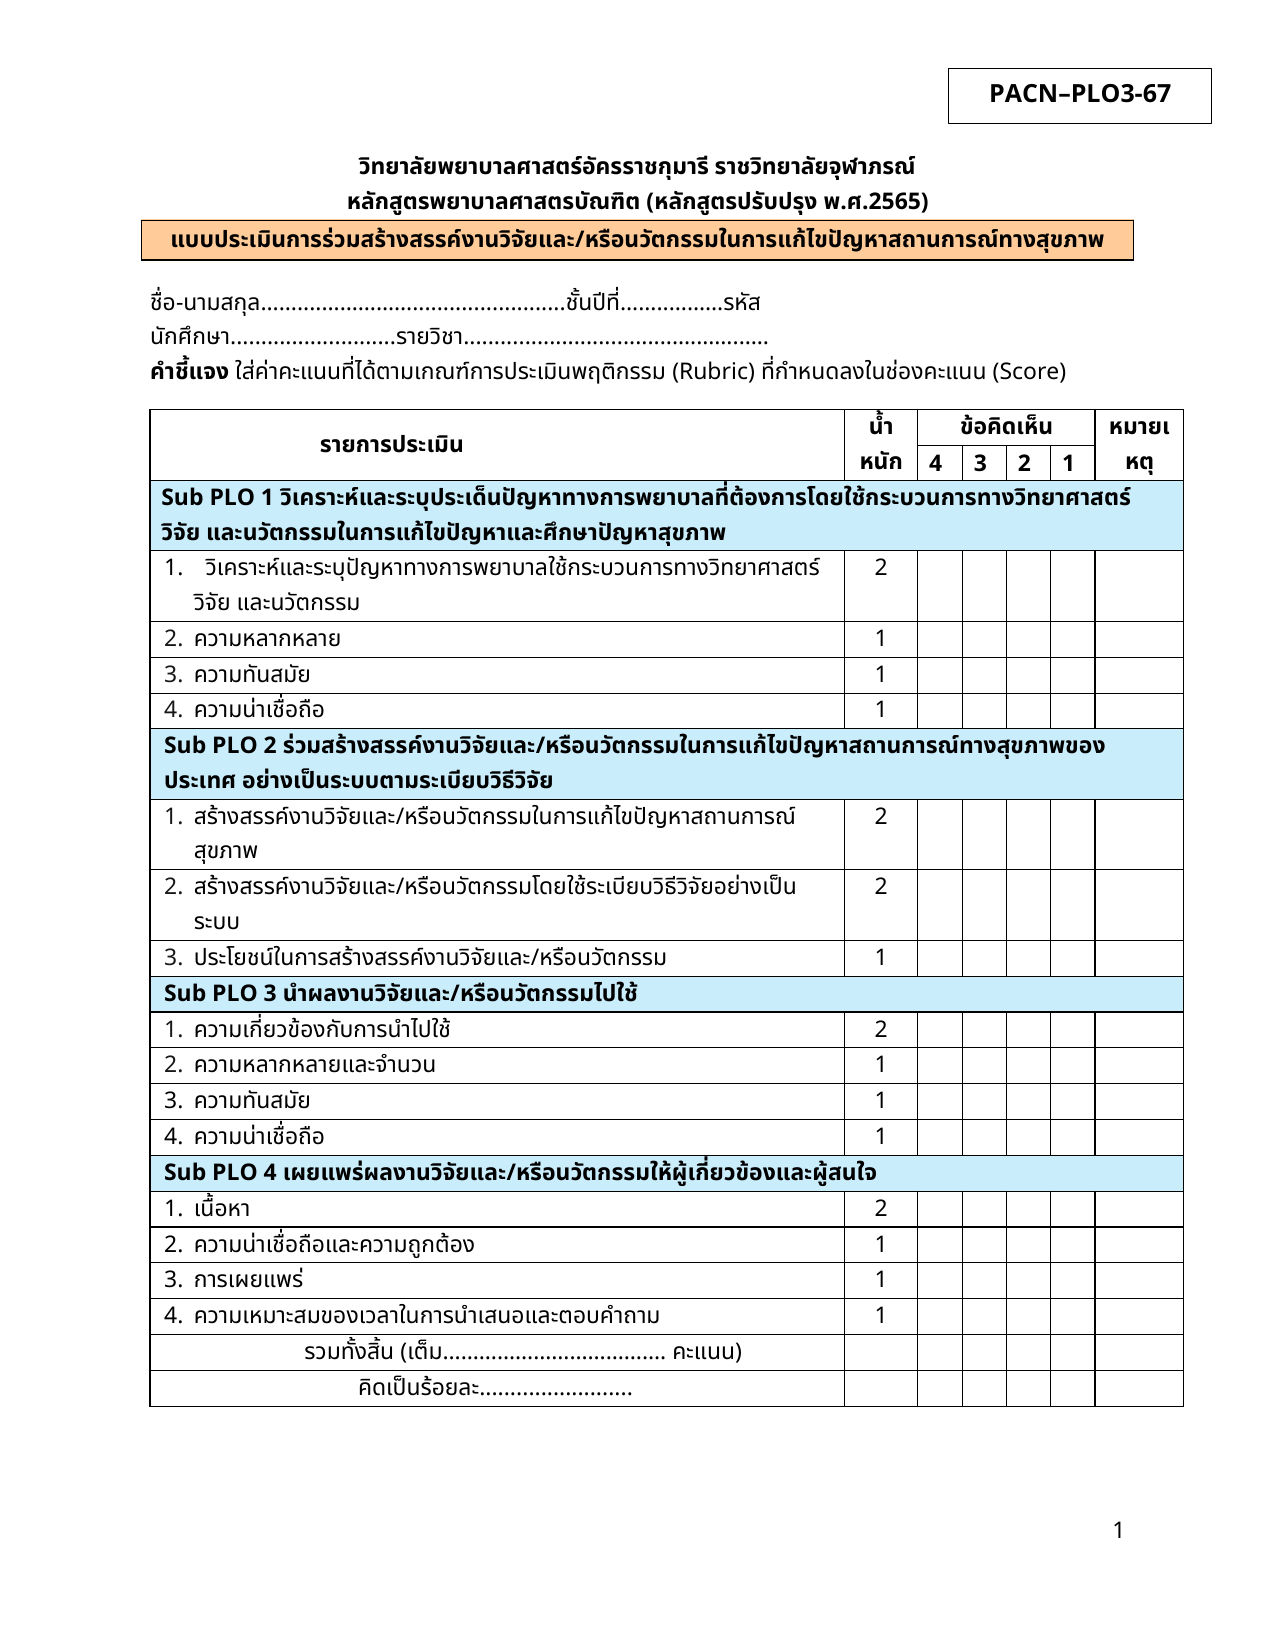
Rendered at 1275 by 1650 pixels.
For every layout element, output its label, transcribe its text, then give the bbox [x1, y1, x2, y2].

table_cell [1051, 1299, 1094, 1334]
table_cell 3 [963, 446, 1006, 480]
table_cell [1051, 658, 1094, 692]
table_cell [963, 870, 1006, 940]
table_cell [1096, 1299, 1183, 1334]
table_cell [918, 800, 962, 869]
table_cell [1007, 658, 1050, 692]
table_cell [918, 694, 962, 728]
table_cell [1007, 1192, 1050, 1226]
table_cell [1051, 1084, 1094, 1119]
table_cell [1096, 1192, 1183, 1226]
table_cell [1051, 1013, 1094, 1047]
table_cell Sub PLO 3 นำผลงานวิจัยและ/หรือนวัตกรรมไปใช้ [151, 977, 1183, 1011]
table_cell [918, 658, 962, 692]
table_cell ประโยชน์ในการสร้างสรรค์งานวิจัยและ/หรือนวัตกรรม [151, 941, 844, 976]
table_cell [963, 1228, 1006, 1262]
table_cell 2 [845, 551, 917, 621]
table_cell [1051, 1263, 1094, 1298]
table_cell [918, 622, 962, 657]
table_cell [963, 1120, 1006, 1155]
table_cell [1051, 1120, 1094, 1155]
table_cell [963, 1335, 1006, 1370]
table_cell ความน่าเชื่อถือ [151, 1120, 844, 1155]
table_header น้ำ หนัก [845, 410, 917, 480]
table_cell [1096, 1048, 1183, 1083]
table_cell [1051, 870, 1094, 940]
table_cell [1096, 1084, 1183, 1119]
table_cell [963, 694, 1006, 728]
table_cell [918, 1013, 962, 1047]
table_cell 2 [845, 800, 917, 869]
table_cell 1 [1051, 446, 1094, 480]
table_cell การเผยแพร่ [151, 1263, 844, 1298]
table_cell [1096, 1335, 1183, 1370]
table_cell 1 [845, 622, 917, 657]
table_cell [1007, 1120, 1050, 1155]
table_cell [1007, 622, 1050, 657]
table_cell [1051, 941, 1094, 976]
text ชื่อ-นามสกุล……....…………….........................ชั้นปีที่……..………รหัสนักศึกษา...........................รายวิชา...................................………..…. [150, 286, 1125, 355]
table_cell [1007, 1048, 1050, 1083]
table_cell ความทันสมัย [151, 658, 844, 692]
table_cell [1051, 622, 1094, 657]
table_cell 1 [845, 1263, 917, 1298]
table_cell [918, 551, 962, 621]
table_cell [963, 658, 1006, 692]
table_cell [1096, 800, 1183, 869]
table_cell Sub PLO 2 ร่วมสร้างสรรค์งานวิจัยและ/หรือนวัตกรรมในการแก้ไขปัญหาสถานการณ์ทางสุขภาพของประเทศ อย่างเป็นระบบตามระเบียบวิธีวิจัย [151, 729, 1183, 799]
table_cell [1007, 1084, 1050, 1119]
table_cell [1096, 1120, 1183, 1155]
table_cell Sub PLO 1 วิเคราะห์และระบุประเด็นปัญหาทางการพยาบาลที่ต้องการโดยใช้กระบวนการทางวิทยาศาสตร์ วิจัย และนวัตกรรมในการแก้ไขปัญหาและศึกษาปัญหาสุขภาพ [151, 481, 1183, 550]
table_cell [963, 800, 1006, 869]
table_cell [1051, 1228, 1094, 1262]
table_cell [1007, 1013, 1050, 1047]
table_cell [963, 1013, 1006, 1047]
table_cell ความทันสมัย [151, 1084, 844, 1119]
table_cell [918, 1371, 962, 1406]
table_cell [1007, 800, 1050, 869]
table_cell 2 [845, 870, 917, 940]
table_cell 1 [845, 1084, 917, 1119]
table_header รายการประเมิน [151, 410, 844, 480]
table_cell Sub PLO 4 เผยแพร่ผลงานวิจัยและ/หรือนวัตกรรมให้ผู้เกี่ยวข้องและผู้สนใจ [151, 1156, 1183, 1191]
table_cell [963, 1048, 1006, 1083]
table_cell [1007, 694, 1050, 728]
table_cell [1051, 551, 1094, 621]
table_cell [918, 1263, 962, 1298]
text วิทยาลัยพยาบาลศาสตร์อัครราชกุมารี ราชวิทยาลัยจุฬาภรณ์ [150, 150, 1125, 185]
table_cell 1 [845, 1299, 917, 1334]
table_cell [1007, 1263, 1050, 1298]
table_cell [918, 870, 962, 940]
table_cell [963, 1192, 1006, 1226]
table_cell [1096, 551, 1183, 621]
table_cell [918, 1084, 962, 1119]
table_cell 1 [845, 1048, 917, 1083]
table_cell [1007, 1228, 1050, 1262]
table_cell [1096, 622, 1183, 657]
table_cell [1007, 1299, 1050, 1334]
table_cell ความหลากหลายและจำนวน [151, 1048, 844, 1083]
table_cell สร้างสรรค์งานวิจัยและ/หรือนวัตกรรมในการแก้ไขปัญหาสถานการณ์สุขภาพ [151, 800, 844, 869]
table_cell [1007, 941, 1050, 976]
table_cell 2 [845, 1192, 917, 1226]
table_cell [963, 1084, 1006, 1119]
table_cell คิดเป็นร้อยละ......................... [151, 1371, 844, 1406]
table_cell [845, 1371, 917, 1406]
table_cell [1007, 551, 1050, 621]
table_cell ความเหมาะสมของเวลาในการนำเสนอและตอบคำถาม [151, 1299, 844, 1334]
table_cell [918, 1192, 962, 1226]
table_cell วิเคราะห์และระบุปัญหาทางการพยาบาลใช้กระบวนการทางวิทยาศาสตร์ วิจัย และนวัตกรรม [151, 551, 844, 621]
table_cell [918, 1228, 962, 1262]
table_cell [1051, 1335, 1094, 1370]
table_cell รวมทั้งสิ้น (เต็ม………………………………. คะแนน) [151, 1335, 844, 1370]
table_cell [1096, 870, 1183, 940]
table_cell สร้างสรรค์งานวิจัยและ/หรือนวัตกรรมโดยใช้ระเบียบวิธีวิจัยอย่างเป็นระบบ [151, 870, 844, 940]
table_cell [918, 941, 962, 976]
table_cell 1 [845, 941, 917, 976]
table_cell [963, 1371, 1006, 1406]
table_cell [1051, 1371, 1094, 1406]
table_cell 2 [845, 1013, 917, 1047]
table_cell 1 [845, 1228, 917, 1262]
table_cell [1096, 1013, 1183, 1047]
table_cell [1096, 694, 1183, 728]
table_cell [963, 622, 1006, 657]
table_cell [918, 1120, 962, 1155]
table_cell [963, 551, 1006, 621]
table_header หมายเหตุ [1096, 410, 1183, 480]
table_cell [1096, 1371, 1183, 1406]
table_cell ความน่าเชื่อถือและความถูกต้อง [151, 1228, 844, 1262]
table_cell [1096, 1263, 1183, 1298]
table_cell [918, 1299, 962, 1334]
text คำชี้แจง ใส่ค่าคะแนนที่ได้ตามเกณฑ์การประเมินพฤติกรรม (Rubric) ที่กำหนดลงในช่องคะแนน (Score) [150, 355, 1125, 390]
table_cell [1096, 1228, 1183, 1262]
table_cell [1007, 1371, 1050, 1406]
table_cell [1007, 870, 1050, 940]
table_cell 1 [845, 694, 917, 728]
table_cell [845, 1335, 917, 1370]
table_cell ความเกี่ยวข้องกับการนำไปใช้ [151, 1013, 844, 1047]
table_cell [963, 1263, 1006, 1298]
table_cell ความน่าเชื่อถือ [151, 694, 844, 728]
table_cell [918, 1335, 962, 1370]
table_cell [1051, 800, 1094, 869]
table_cell 2 [1007, 446, 1050, 480]
table_cell [1051, 1048, 1094, 1083]
table_cell ความหลากหลาย [151, 622, 844, 657]
text หลักสูตรพยาบาลศาสตรบัณฑิต (หลักสูตรปรับปรุง พ.ศ.2565) [150, 185, 1125, 219]
table_header ข้อคิดเห็น [918, 410, 1094, 445]
text แบบประเมินการร่วมสร้างสรรค์งานวิจัยและ/หรือนวัตกรรมในการแก้ไขปัญหาสถานการณ์ทางสุขภาพ [142, 221, 1133, 259]
table_cell [1096, 941, 1183, 976]
table_cell [1007, 1335, 1050, 1370]
table_cell [918, 1048, 962, 1083]
table_cell [1051, 1192, 1094, 1226]
table_cell เนื้อหา [151, 1192, 844, 1226]
table_cell 1 [845, 1120, 917, 1155]
table_cell [1096, 658, 1183, 692]
table_cell [1051, 694, 1094, 728]
table_cell 4 [918, 446, 962, 480]
table_cell 1 [845, 658, 917, 692]
table_cell [963, 941, 1006, 976]
table_cell [963, 1299, 1006, 1334]
